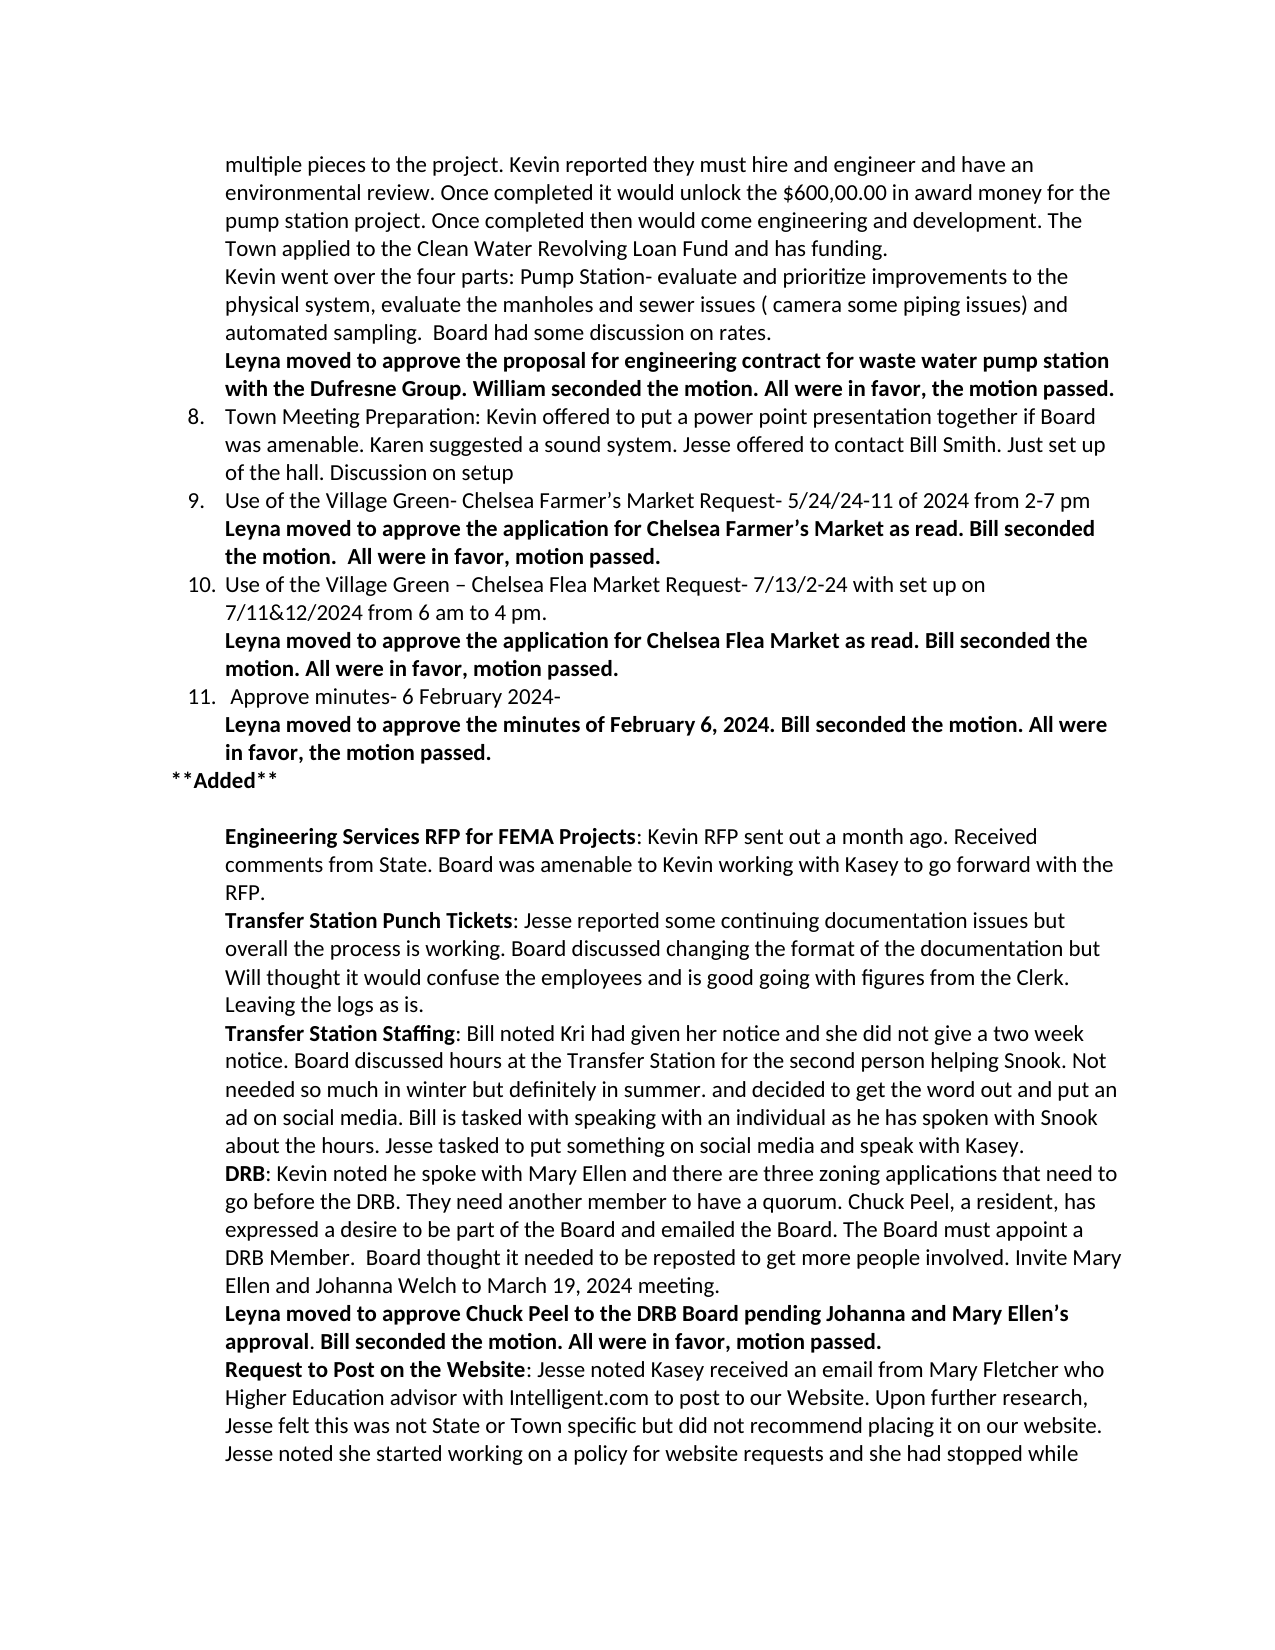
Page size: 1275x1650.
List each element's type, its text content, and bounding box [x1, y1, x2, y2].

text Leyna moved to approve the application for Chelsea Flea Market as read. Bill seconded the motion. All were in favor, motion passed. [225, 626, 1125, 682]
text Transfer Station Punch Tickets: Jesse reported some continuing documentation issues but overall the process is working. Board discussed changing the format of the documentation but Will thought it would confuse the employees and is good going with figures from the Clerk. Leaving the logs as is. [225, 907, 1125, 1019]
list Use of the Village Green – Chelsea Flea Market Request- 7/13/2-24 with set up on 7/11&12/2024 from 6 am to 4 pm. [187, 570, 1125, 626]
list Approve minutes- 6 February 2024- [187, 682, 1125, 710]
text Transfer Station Staffing: Bill noted Kri had given her notice and she did not give a two week notice. Board discussed hours at the Transfer Station for the second person helping Snook. Not needed so much in winter but definitely in summer. and decided to get the word out and put an ad on social media. Bill is tasked with speaking with an individual as he has spoken with Snook about the hours. Jesse tasked to put something on social media and speak with Kasey. [225, 1019, 1125, 1159]
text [225, 1355, 1125, 1467]
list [187, 150, 1125, 262]
list Town Meeting Preparation: Kevin offered to put a power point presentation together if Board was amenable. Karen suggested a sound system. Jesse offered to contact Bill Smith. Just set up of the hall. Discussion on setup [187, 402, 1125, 486]
text Leyna moved to approve the proposal for engineering contract for waste water pump station with the Dufresne Group. William seconded the motion. All were in favor, the motion passed. [225, 346, 1125, 402]
text DRB: Kevin noted he spoke with Mary Ellen and there are three zoning applications that need to go before the DRB. They need another member to have a quorum. Chuck Peel, a resident, has expressed a desire to be part of the Board and emailed the Board. The Board must appoint a DRB Member. Board thought it needed to be reposted to get more people involved. Invite Mary Ellen and Johanna Welch to March 19, 2024 meeting. [225, 1159, 1125, 1299]
text Leyna moved to approve the application for Chelsea Farmer’s Market as read. Bill seconded the motion. All were in favor, motion passed. [225, 514, 1125, 570]
text **Added** [150, 766, 1125, 794]
text Leyna moved to approve Chuck Peel to the DRB Board pending Johanna and Mary Ellen’s approval. Bill seconded the motion. All were in favor, motion passed. [225, 1299, 1125, 1355]
list Use of the Village Green- Chelsea Farmer’s Market Request- 5/24/24-11 of 2024 from 2-7 pm [187, 486, 1125, 514]
text Engineering Services RFP for FEMA Projects: Kevin RFP sent out a month ago. Received comments from State. Board was amenable to Kevin working with Kasey to go forward with the RFP. [225, 822, 1125, 907]
text Leyna moved to approve the minutes of February 6, 2024. Bill seconded the motion. All were in favor, the motion passed. [225, 710, 1125, 766]
text Kevin went over the four parts: Pump Station- evaluate and prioritize improvements to the physical system, evaluate the manholes and sewer issues ( camera some piping issues) and automated sampling. Board had some discussion on rates. [225, 262, 1125, 346]
